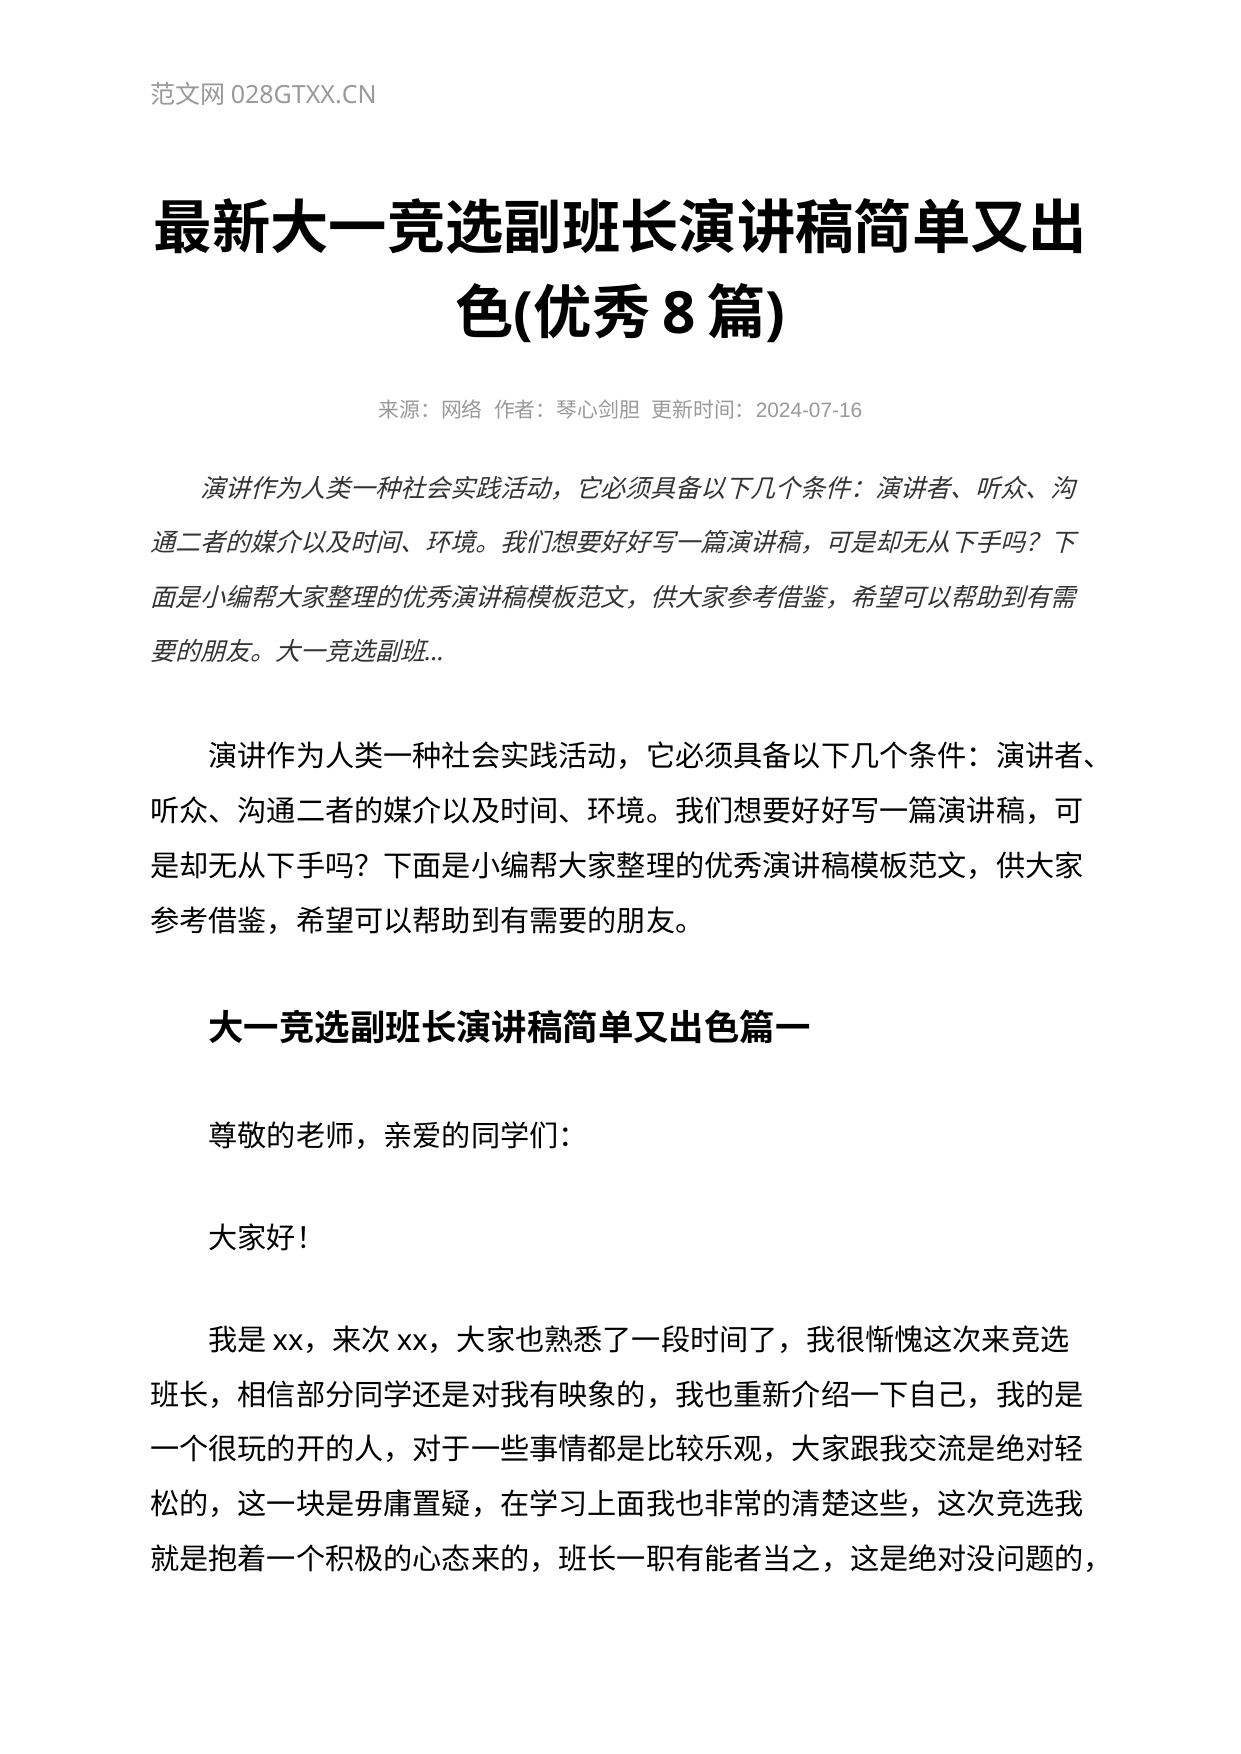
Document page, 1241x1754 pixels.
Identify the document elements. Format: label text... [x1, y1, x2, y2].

subtitle 最新大一竞选副班长演讲稿简单又出色(优秀8篇) [150, 181, 1090, 351]
text 大家好！ [150, 1214, 1090, 1257]
text 尊敬的老师，亲爱的同学们： [150, 1112, 1090, 1155]
text 演讲作为人类一种社会实践活动，它必须具备以下几个条件：演讲者、听众、沟通二者的媒介以及时间、环境。我们想要好好写一篇演讲稿，可是却无从下手吗？下面是小编帮大家整理的优秀演讲稿模板范文，供大家参考借鉴，希望可以帮助到有需要的朋友。大一竞选副班... [150, 468, 1090, 668]
text 来源：网络 作者：琴心剑胆 更新时间：2024-07-16 [150, 397, 1090, 421]
text 演讲作为人类一种社会实践活动，它必须具备以下几个条件：演讲者、听众、沟通二者的媒介以及时间、环境。我们想要好好写一篇演讲稿，可是却无从下手吗？下面是小编帮大家整理的优秀演讲稿模板范文，供大家参考借鉴，希望可以帮助到有需要的朋友。 [150, 733, 1090, 939]
text 大一竞选副班长演讲稿简单又出色篇一 [150, 999, 1090, 1050]
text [150, 1316, 1090, 1578]
